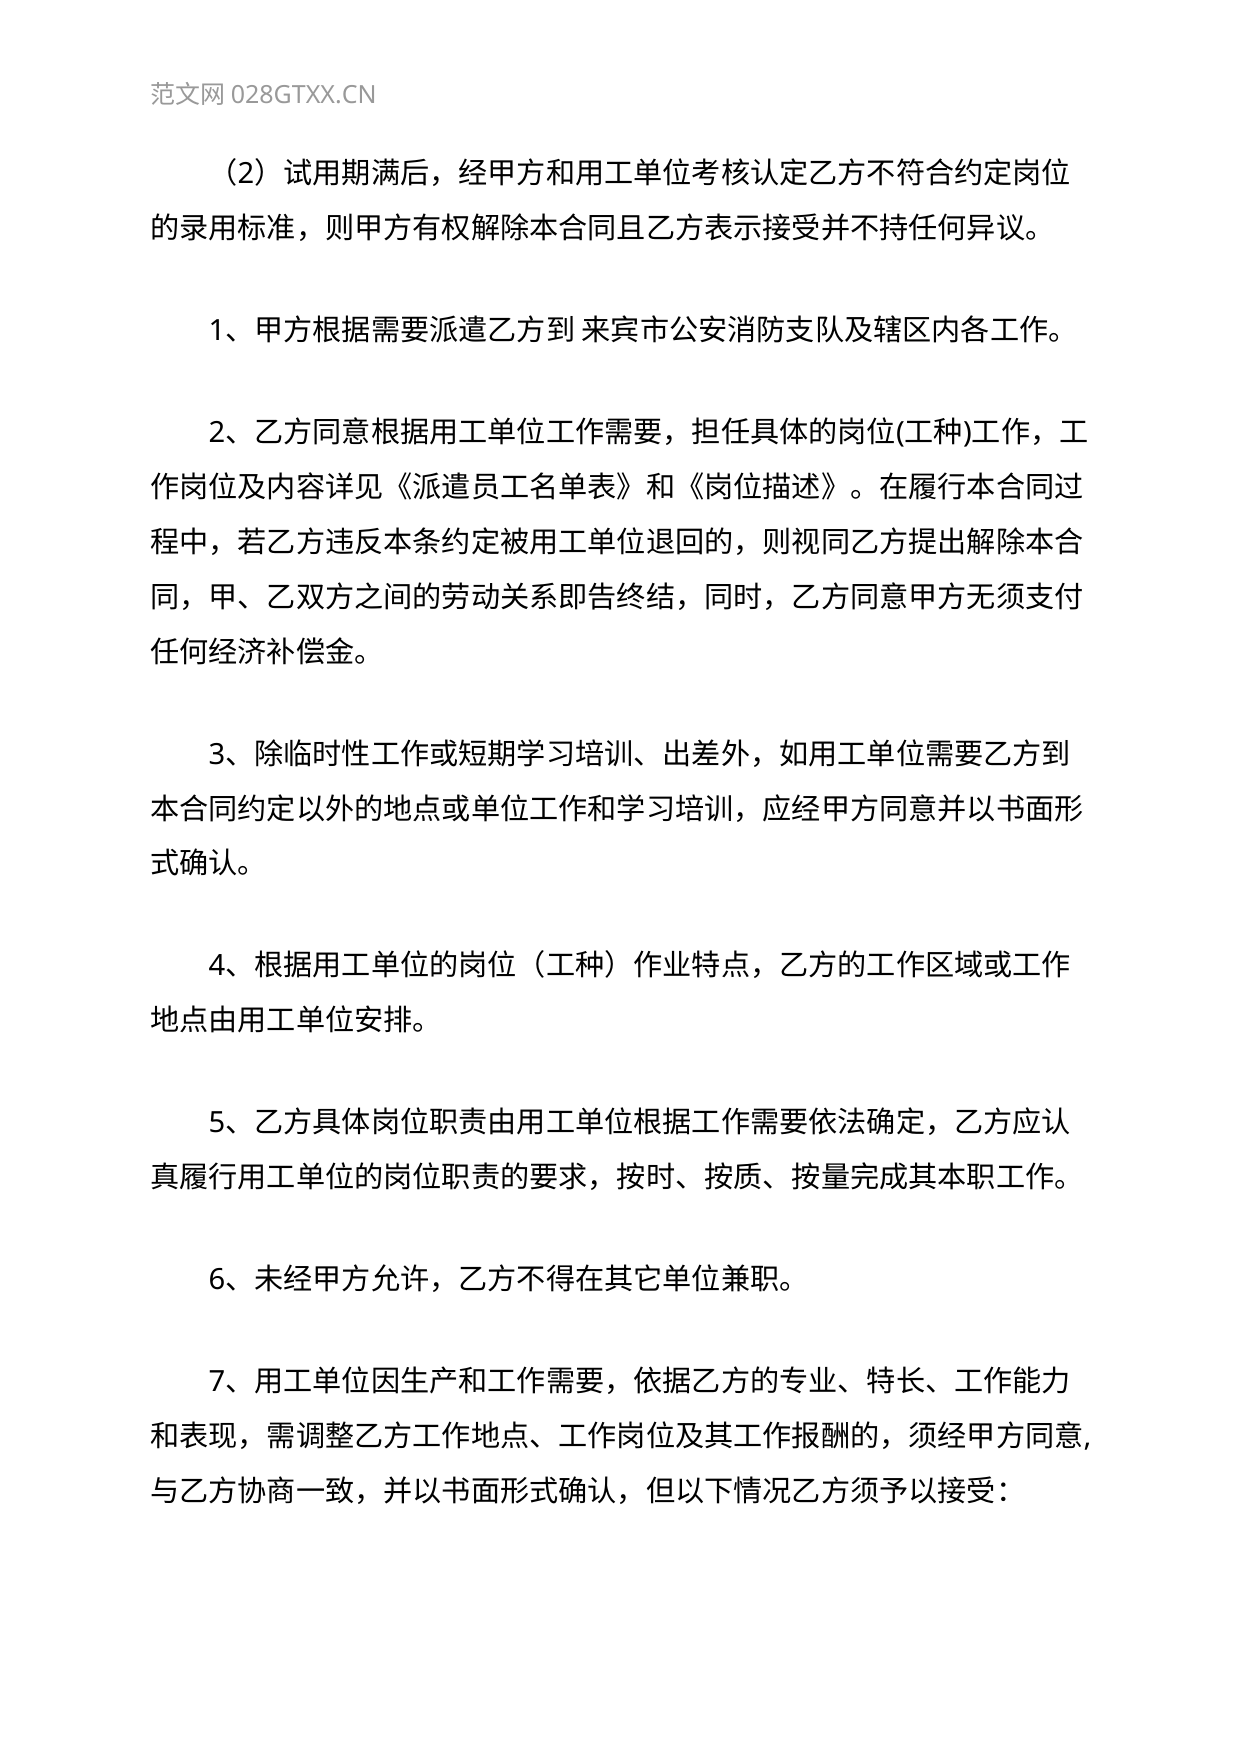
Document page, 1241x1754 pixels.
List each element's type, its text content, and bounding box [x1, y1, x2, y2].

text 7、用工单位因生产和工作需要，依据乙方的专业、特长、工作能力和表现，需调整乙方工作地点、工作岗位及其工作报酬的，须经甲方同意,与乙方协商一致，并以书面形式确认，但以下情况乙方须予以接受： [150, 1357, 1090, 1510]
text 2、乙方同意根据用工单位工作需要，担任具体的岗位(工种)工作，工作岗位及内容详见《派遣员工名单表》和《岗位描述》。在履行本合同过程中，若乙方违反本条约定被用工单位退回的，则视同乙方提出解除本合同，甲、乙双方之间的劳动关系即告终结，同时，乙方同意甲方无须支付任何经济补偿金。 [150, 409, 1090, 671]
text 1、甲方根据需要派遣乙方到 来宾市公安消防支队及辖区内各工作。 [150, 307, 1090, 349]
text 4、根据用工单位的岗位（工种）作业特点，乙方的工作区域或工作地点由用工单位安排。 [150, 942, 1090, 1039]
text （2）试用期满后，经甲方和用工单位考核认定乙方不符合约定岗位的录用标准，则甲方有权解除本合同且乙方表示接受并不持任何异议。 [150, 150, 1090, 247]
text 6、未经甲方允许，乙方不得在其它单位兼职。 [150, 1255, 1090, 1298]
text 3、除临时性工作或短期学习培训、出差外，如用工单位需要乙方到本合同约定以外的地点或单位工作和学习培训，应经甲方同意并以书面形式确认。 [150, 730, 1090, 882]
text 5、乙方具体岗位职责由用工单位根据工作需要依法确定，乙方应认真履行用工单位的岗位职责的要求，按时、按质、按量完成其本职工作。 [150, 1099, 1090, 1196]
